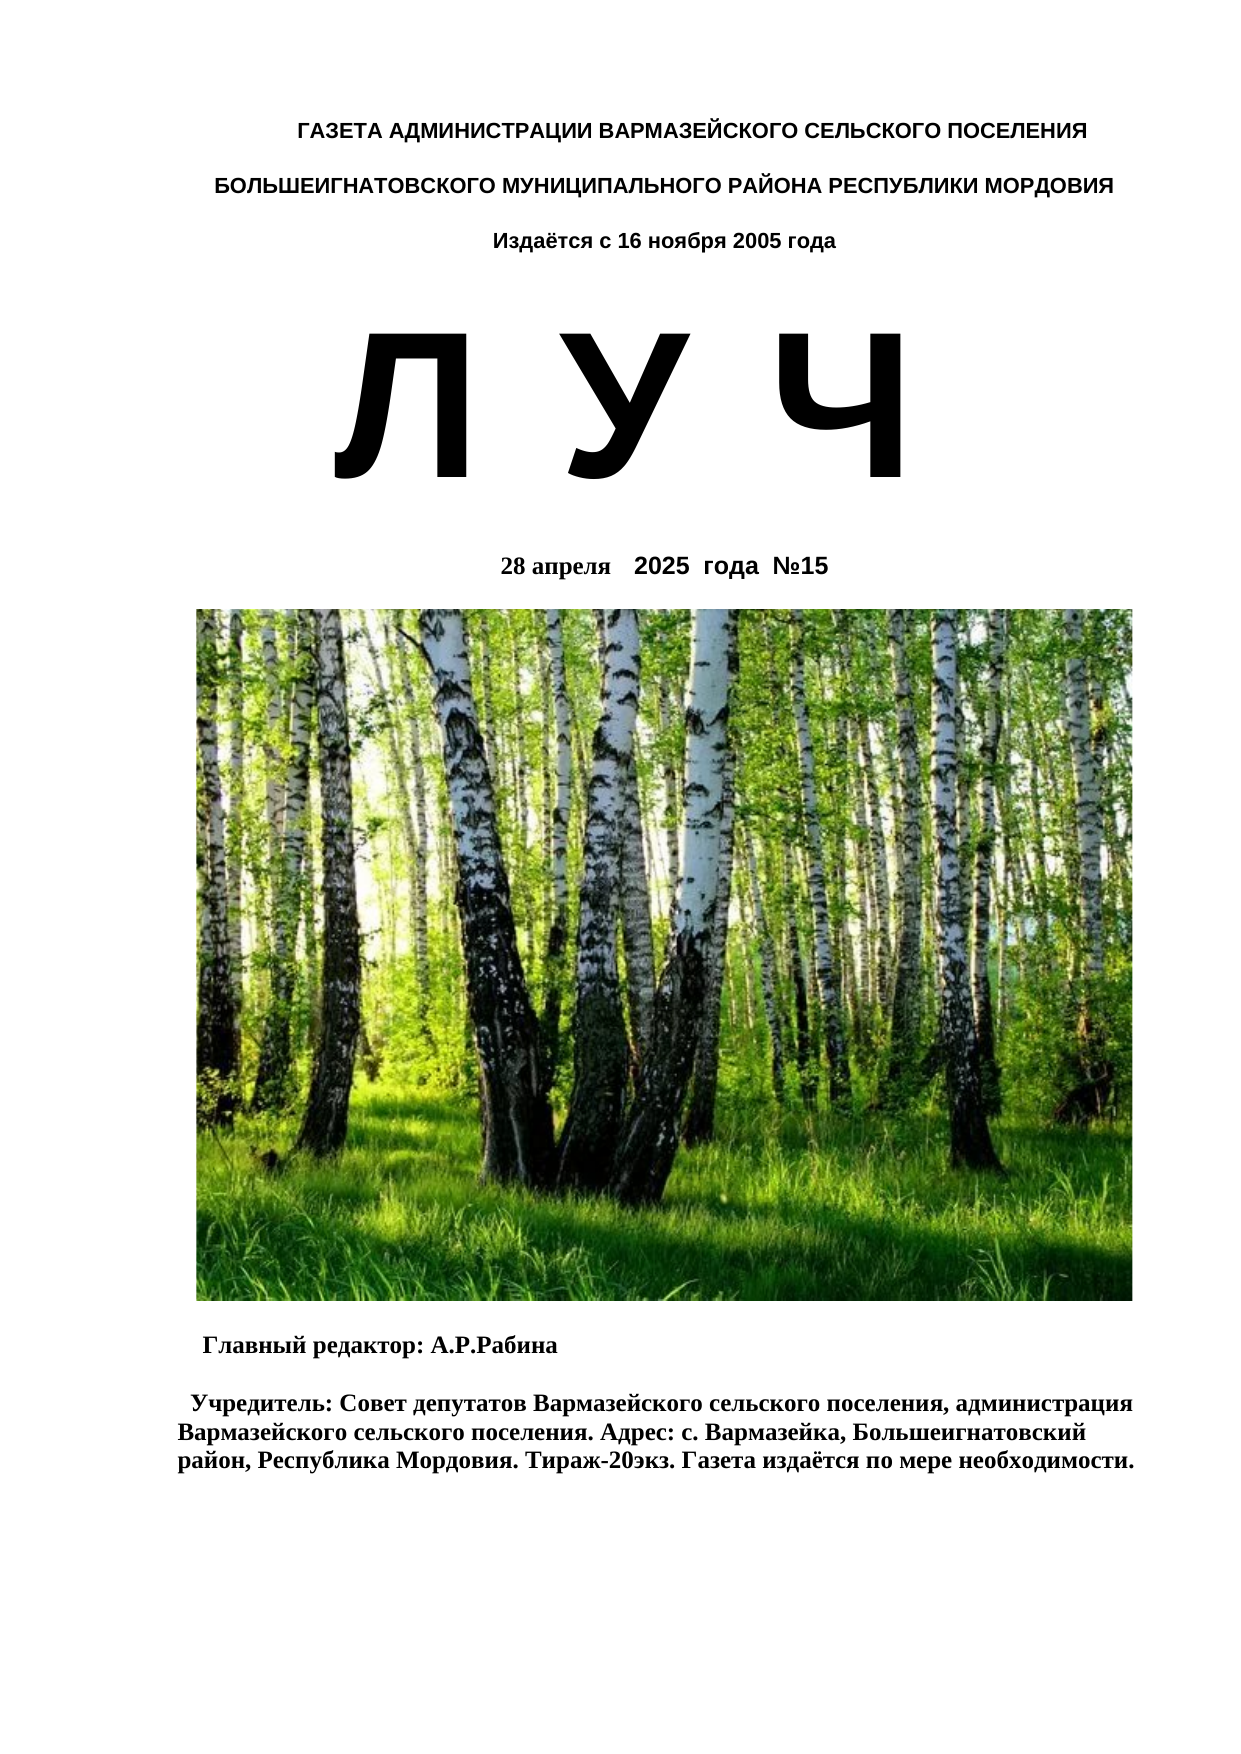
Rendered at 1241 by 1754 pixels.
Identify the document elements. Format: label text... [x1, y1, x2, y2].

text 28 апреля 2025 года №15 [177, 551, 1152, 580]
text Учредитель: Совет депутатов Вармазейского сельского поселения, администрация Вармазейского сельского поселения. Адрес: с. Вармазейка, Большеигнатовский район, Республика Мордовия. Тираж-20экз. Газета издаётся по мере необходимости. [177, 1388, 1152, 1474]
text ГАЗЕТА АДМИНИСТРАЦИИ ВАРМАЗЕЙСКОГО СЕЛЬСКОГО ПОСЕЛЕНИЯ [177, 118, 1152, 143]
text Главный редактор: А.Р.Рабина [177, 1330, 1152, 1358]
picture [196, 609, 1133, 1301]
text Издаётся с 16 ноября 2005 года [177, 227, 1152, 253]
text БОЛЬШЕИГНАТОВСКОГО МУНИЦИПАЛЬНОГО РАЙОНА РЕСПУБЛИКИ МОРДОВИЯ [177, 173, 1152, 198]
text ЛУЧ [177, 282, 1152, 522]
